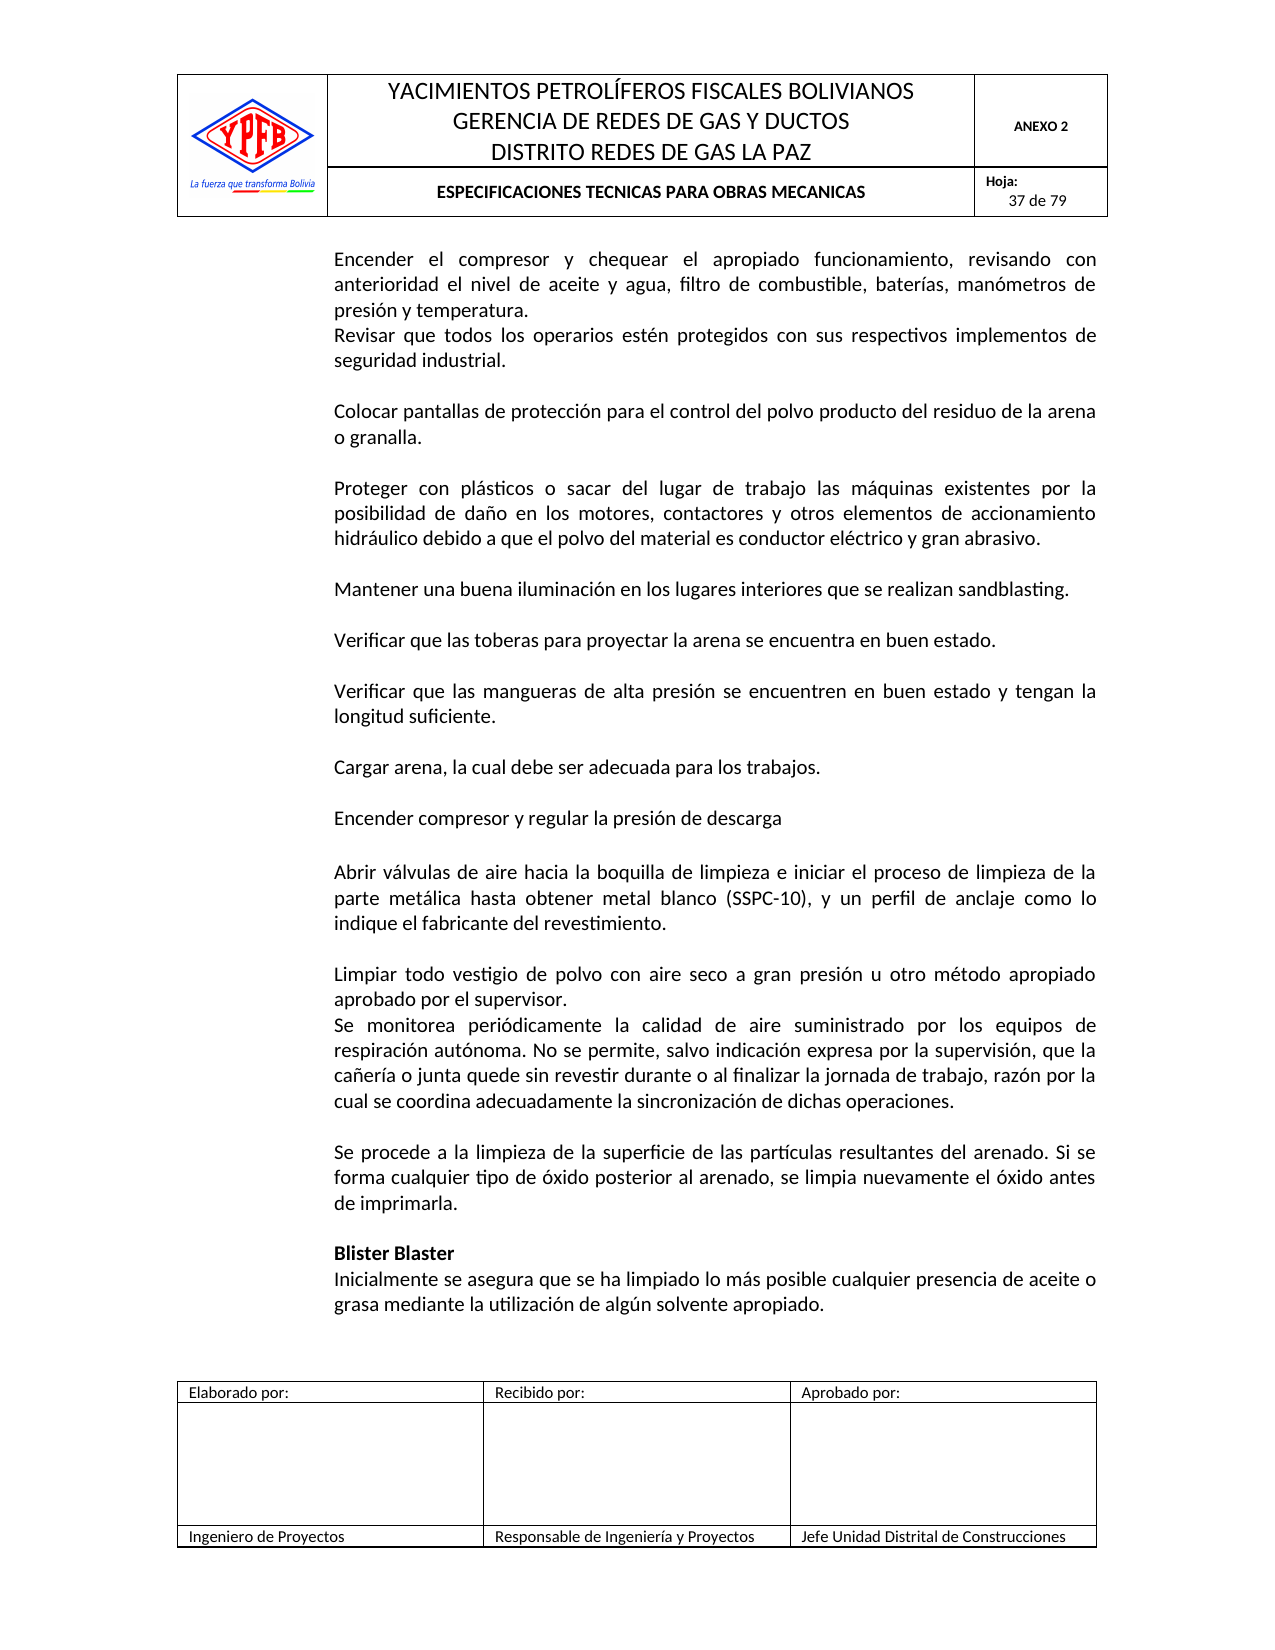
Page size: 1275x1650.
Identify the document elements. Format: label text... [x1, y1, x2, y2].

text Verificar que las toberas para proyectar la arena se encuentra en buen estado. [334, 627, 1098, 653]
text Revisar que todos los operarios estén protegidos con sus respectivos implementos de seguridad industrial. [334, 322, 1098, 373]
text Colocar pantallas de protección para el control del polvo producto del residuo de la arena o granalla. [334, 398, 1098, 449]
text Limpiar todo vestigio de polvo con aire seco a gran presión u otro método apropiado aprobado por el supervisor. [334, 961, 1098, 1012]
text Abrir válvulas de aire hacia la boquilla de limpieza e iniciar el proceso de limpieza de la parte metálica hasta obtener metal blanco (SSPC-10), y un perfil de anclaje como lo indique el fabricante del revestimiento. [334, 859, 1098, 936]
text Encender compresor y regular la presión de descarga [334, 805, 1098, 831]
text Verificar que las mangueras de alta presión se encuentren en buen estado y tengan la longitud suficiente. [334, 678, 1098, 729]
text Mantener una buena iluminación en los lugares interiores que se realizan sandblasting. [334, 576, 1098, 602]
text Se procede a la limpieza de la superficie de las partículas resultantes del arenado. Si se forma cualquier tipo de óxido posterior al arenado, se limpia nuevamente el óxido antes de imprimarla. [334, 1139, 1098, 1215]
text Se monitorea periódicamente la calidad de aire suministrado por los equipos de respiración autónoma. No se permite, salvo indicación expresa por la supervisión, que la cañería o junta quede sin revestir durante o al finalizar la jornada de trabajo, razón por la cual se coordina adecuadamente la sincronización de dichas operaciones. [334, 1012, 1098, 1113]
picture [188, 93, 316, 198]
text Encender el compresor y chequear el apropiado funcionamiento, revisando con anterioridad el nivel de aceite y agua, filtro de combustible, baterías, manómetros de presión y temperatura. [334, 246, 1098, 322]
text Blister Blaster [334, 1241, 1098, 1266]
text Inicialmente se asegura que se ha limpiado lo más posible cualquier presencia de aceite o grasa mediante la utilización de algún solvente apropiado. [334, 1266, 1098, 1317]
text Cargar arena, la cual debe ser adecuada para los trabajos. [334, 754, 1098, 780]
text Proteger con plásticos o sacar del lugar de trabajo las máquinas existentes por la posibilidad de daño en los motores, contactores y otros elementos de accionamiento hidráulico debido a que el polvo del material es conductor eléctrico y gran abrasivo. [334, 475, 1098, 551]
